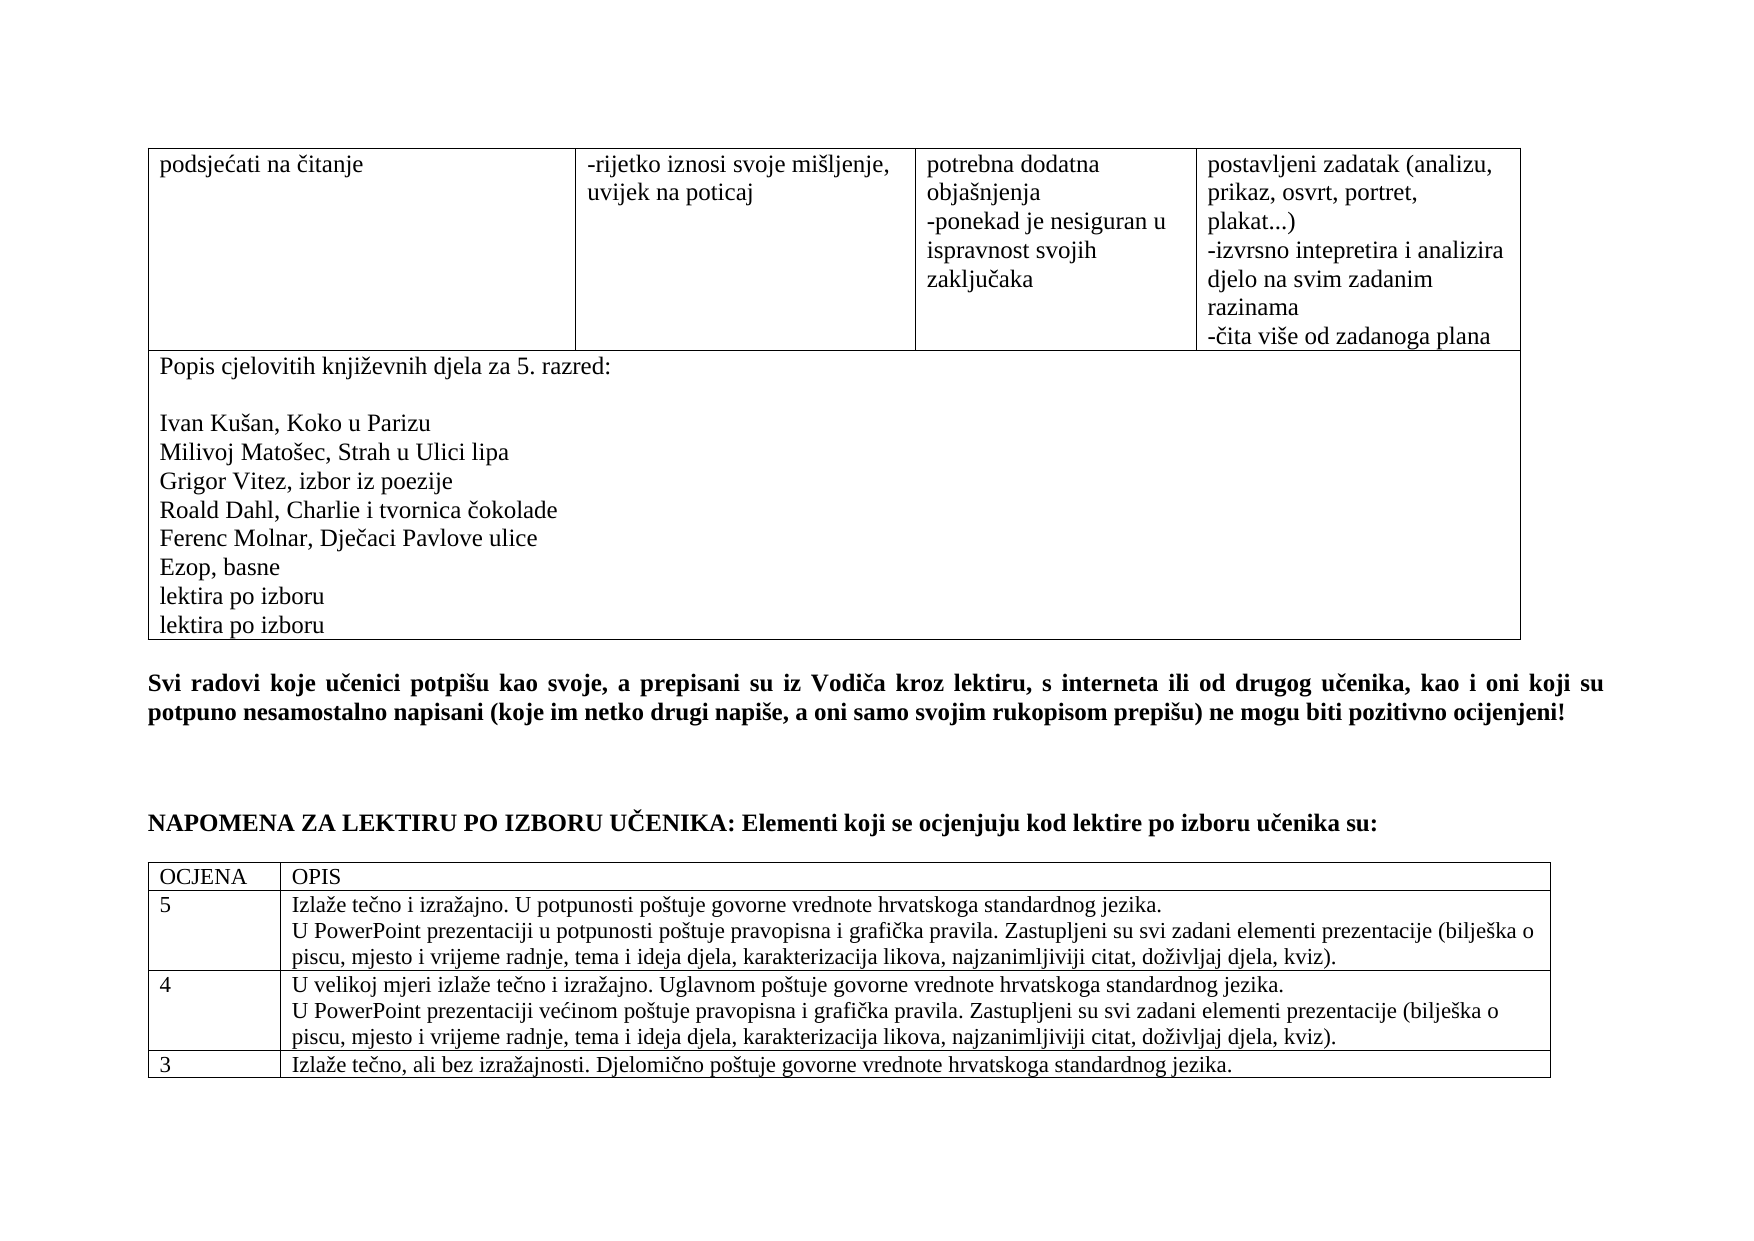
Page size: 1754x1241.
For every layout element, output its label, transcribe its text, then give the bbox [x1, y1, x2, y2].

table_cell 5 [149, 891, 280, 970]
table_cell U velikoj mjeri izlaže tečno i izražajno. Uglavnom poštuje govorne vrednote hrvatskoga standardnog jezika. U PowerPoint prezentaciji većinom poštuje pravopisna i grafička pravila. Zastupljeni su svi zadani elementi prezentacije (bilješka o piscu, mjesto i vrijeme radnje, tema i ideja djela, karakterizacija likova, najzanimljiviji citat, doživljaj djela, kviz). [281, 971, 1550, 1050]
table_cell Izlaže tečno i izražajno. U potpunosti poštuje govorne vrednote hrvatskoga standardnog jezika. U PowerPoint prezentaciji u potpunosti poštuje pravopisna i grafička pravila. Zastupljeni su svi zadani elementi prezentacije (bilješka o piscu, mjesto i vrijeme radnje, tema i ideja djela, karakterizacija likova, najzanimljiviji citat, doživljaj djela, kviz). [281, 891, 1550, 970]
table_cell 4 [149, 971, 280, 1050]
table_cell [281, 1051, 1550, 1077]
table_cell 3 [149, 1051, 280, 1077]
table_cell -ponekad čita površno, bez razumijevanja i necjelovito -ima slabo razvijen interes za čitanje -povremeno ne poštuje postavljene rokove -bilješke su necjelovite i kratke, šture -rijetko iznosi svoje mišljenje, uvijek na poticaj [576, 149, 915, 350]
text Svi radovi koje učenici potpišu kao svoje, a prepisani su iz Vodiča kroz lektiru, s interneta ili od drugog učenika, kao i oni koji su potpuno nesamostalno napisani (koje im netko drugi napiše, a oni samo svojim rukopisom prepišu) ne mogu biti pozitivno ocijenjeni! [148, 668, 1606, 726]
text NAPOMENA ZA LEKTIRU PO IZBORU UČENIKA: Elementi koji se ocjenjuju kod lektire po izboru učenika su: [148, 808, 1606, 837]
table_cell -pročita svako zadano djelo -savjesno rješava raznovrsne tipove zadataka -često sudjeluje u raspravama -povremeno su mu potrebna dodatna objašnjenja -ponekad je nesiguran u ispravnost svojih zaključaka [916, 149, 1196, 350]
table_header OPIS [281, 863, 1550, 889]
table_cell Popis cjelovitih književnih djela za 5. razred: Ivan Kušan, Koko u Parizu Milivoj Matošec, Strah u Ulici lipa Grigor Vitez, izbor iz poezije Roald Dahl, Charlie i tvornica čokolade Ferenc Molnar, Dječaci Pavlove ulice Ezop, basne lektira po izboru lektira po izboru [149, 351, 1520, 638]
table_header OCJENA [149, 863, 280, 889]
